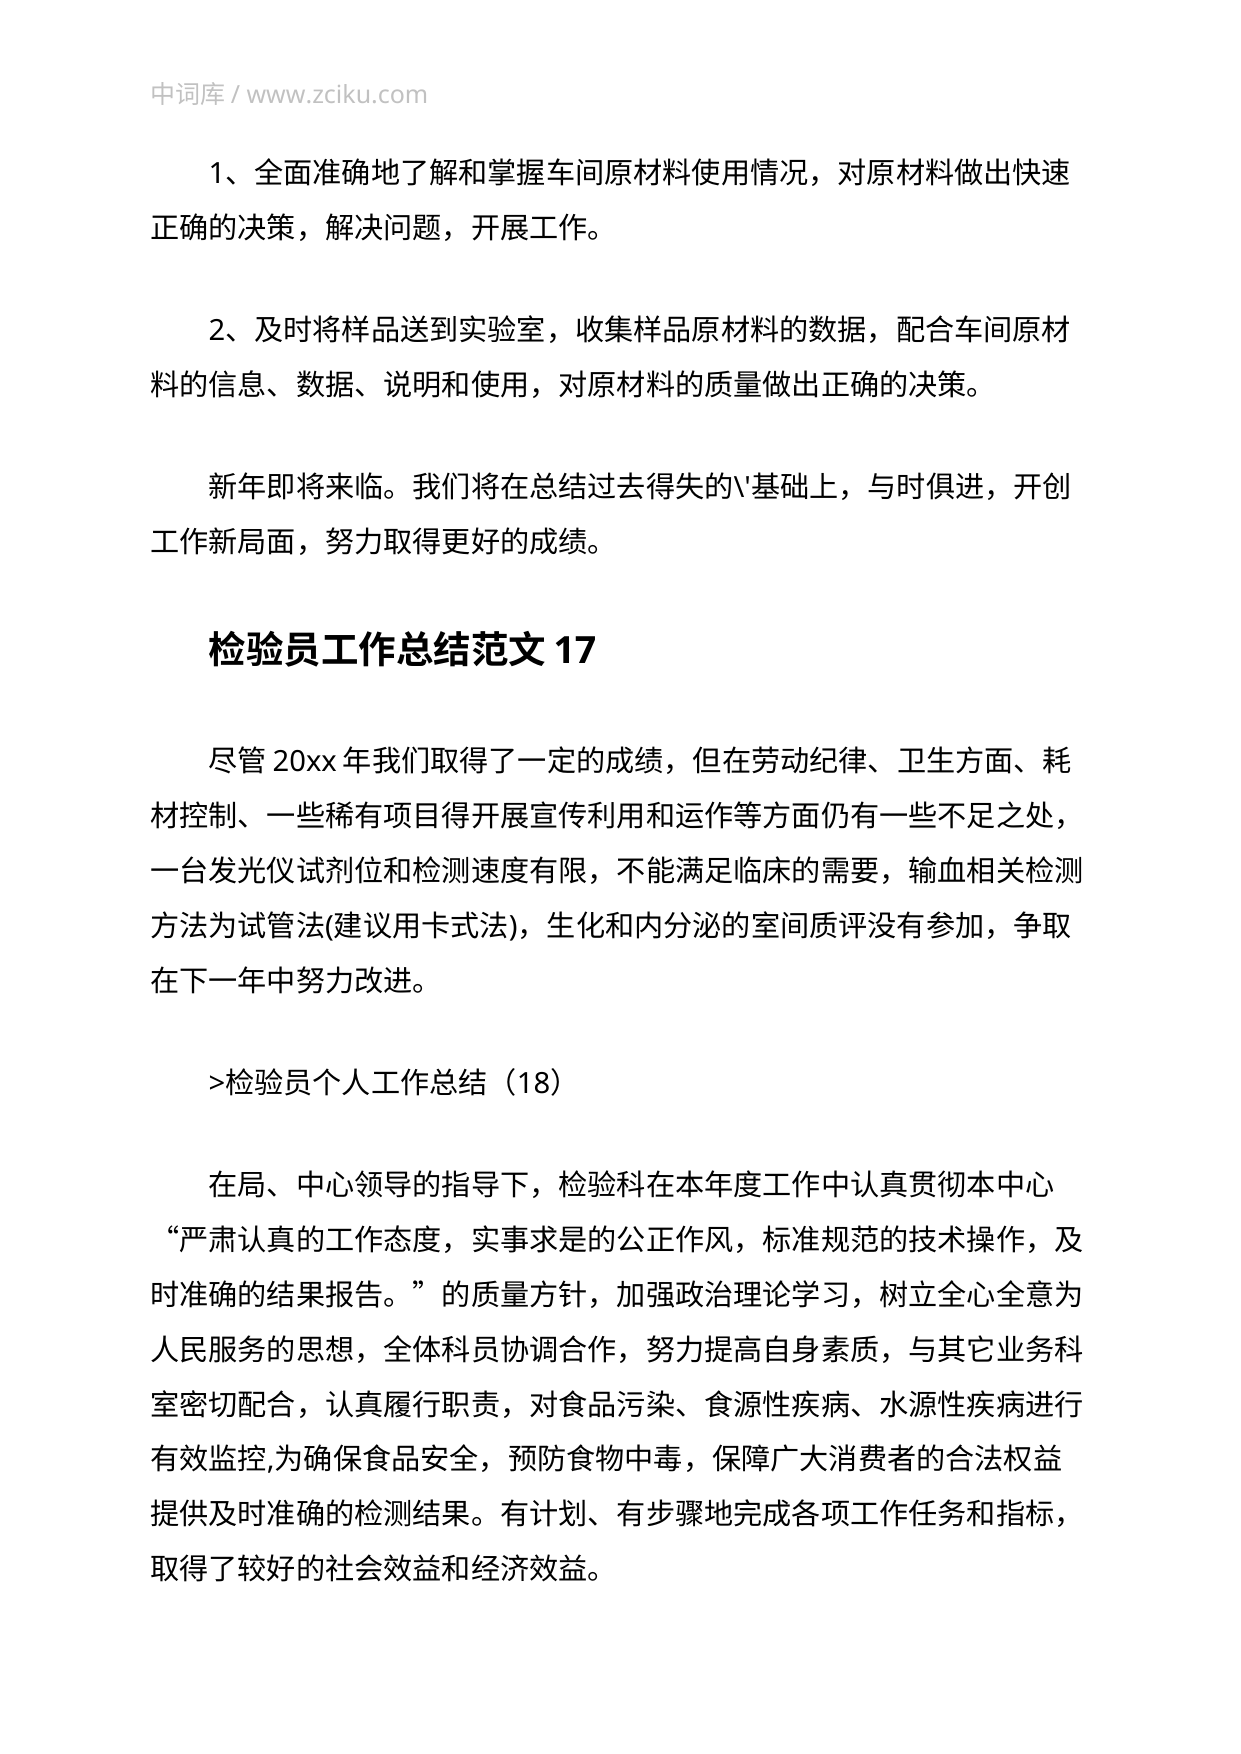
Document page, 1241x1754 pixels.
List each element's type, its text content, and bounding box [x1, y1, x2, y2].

text 1、全面准确地了解和掌握车间原材料使用情况，对原材料做出快速正确的决策，解决问题，开展工作。 [150, 150, 1090, 247]
text 尽管20xx年我们取得了一定的成绩，但在劳动纪律、卫生方面、耗材控制、一些稀有项目得开展宣传利用和运作等方面仍有一些不足之处，一台发光仪试剂位和检测速度有限，不能满足临床的需要，输血相关检测方法为试管法(建议用卡式法)，生化和内分泌的室间质评没有参加，争取在下一年中努力改进。 [150, 738, 1090, 1000]
text 新年即将来临。我们将在总结过去得失的\'基础上，与时俱进，开创工作新局面，努力取得更好的成绩。 [150, 463, 1090, 561]
text 检验员工作总结范文17 [150, 620, 1090, 675]
text >检验员个人工作总结（18） [150, 1059, 1090, 1102]
text 2、及时将样品送到实验室，收集样品原材料的数据，配合车间原材料的信息、数据、说明和使用，对原材料的质量做出正确的决策。 [150, 307, 1090, 404]
text 在局、中心领导的指导下，检验科在本年度工作中认真贯彻本中心“严肃认真的工作态度，实事求是的公正作风，标准规范的技术操作，及时准确的结果报告。”的质量方针，加强政治理论学习，树立全心全意为人民服务的思想，全体科员协调合作，努力提高自身素质，与其它业务科室密切配合，认真履行职责，对食品污染、食源性疾病、水源性疾病进行有效监控,为确保食品安全，预防食物中毒，保障广大消费者的合法权益提供及时准确的检测结果。有计划、有步骤地完成各项工作任务和指标，取得了较好的社会效益和经济效益。 [150, 1161, 1090, 1588]
